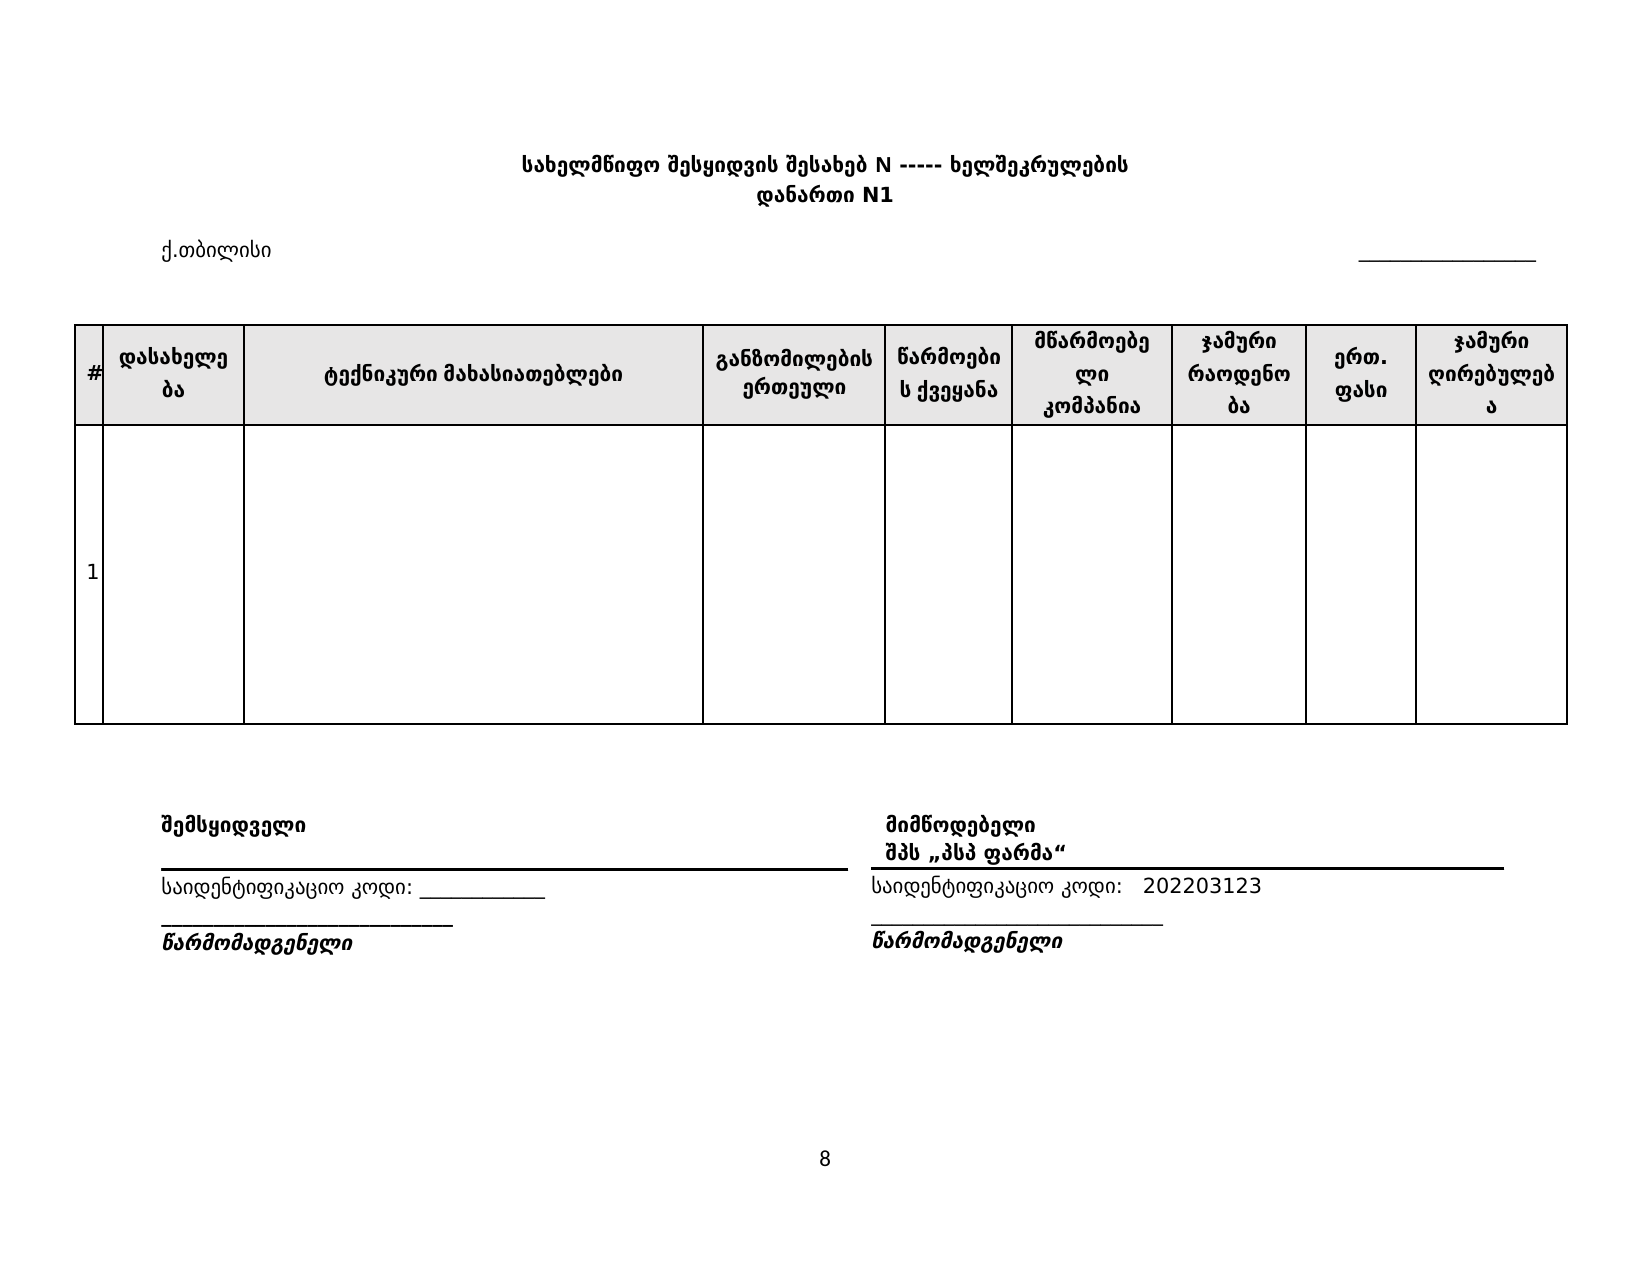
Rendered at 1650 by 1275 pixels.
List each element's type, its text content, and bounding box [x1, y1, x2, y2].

table_header მწარმოებელი კომპანია [1013, 326, 1171, 424]
table_cell [1013, 426, 1171, 723]
table_header ჯამური ღირებულება [1417, 326, 1566, 424]
table_cell 1 [76, 426, 102, 723]
table_cell [886, 426, 1011, 723]
table_header # [76, 326, 102, 424]
table_header ჯამური რაოდენობა [1173, 326, 1305, 424]
text სახელმწიფო შესყიდვის შესახებ N ----- ხელშეკრულების [150, 150, 1500, 178]
table_header შემსყიდველი საიდენტიფიკაციო კოდი: ____________ ____________________________ წარმომადგენელი [150, 813, 860, 986]
table_header წარმოების ქვეყანა [886, 326, 1011, 424]
table_header ქ.თბილისი [150, 238, 848, 295]
table_header დასახელება [104, 326, 243, 424]
table_header ტექნიკური მახასიათებლები [245, 326, 702, 424]
table_cell [104, 426, 243, 723]
table_cell [704, 426, 884, 723]
table_header განზომილების ერთეული [704, 326, 884, 424]
table_header მიმწოდებელი შპს „პსპ ფარმა“ საიდენტიფიკაციო კოდი: 202203123 ____________________________ წარმომადგენელი [860, 813, 1516, 986]
table_cell [1417, 426, 1566, 723]
table_cell [1173, 426, 1305, 723]
text დანართი N1 [150, 183, 1500, 207]
table_cell [1307, 426, 1415, 723]
table_cell [245, 426, 702, 723]
table_header _________________ [848, 238, 1547, 295]
table_header ერთ. ფასი [1307, 326, 1415, 424]
